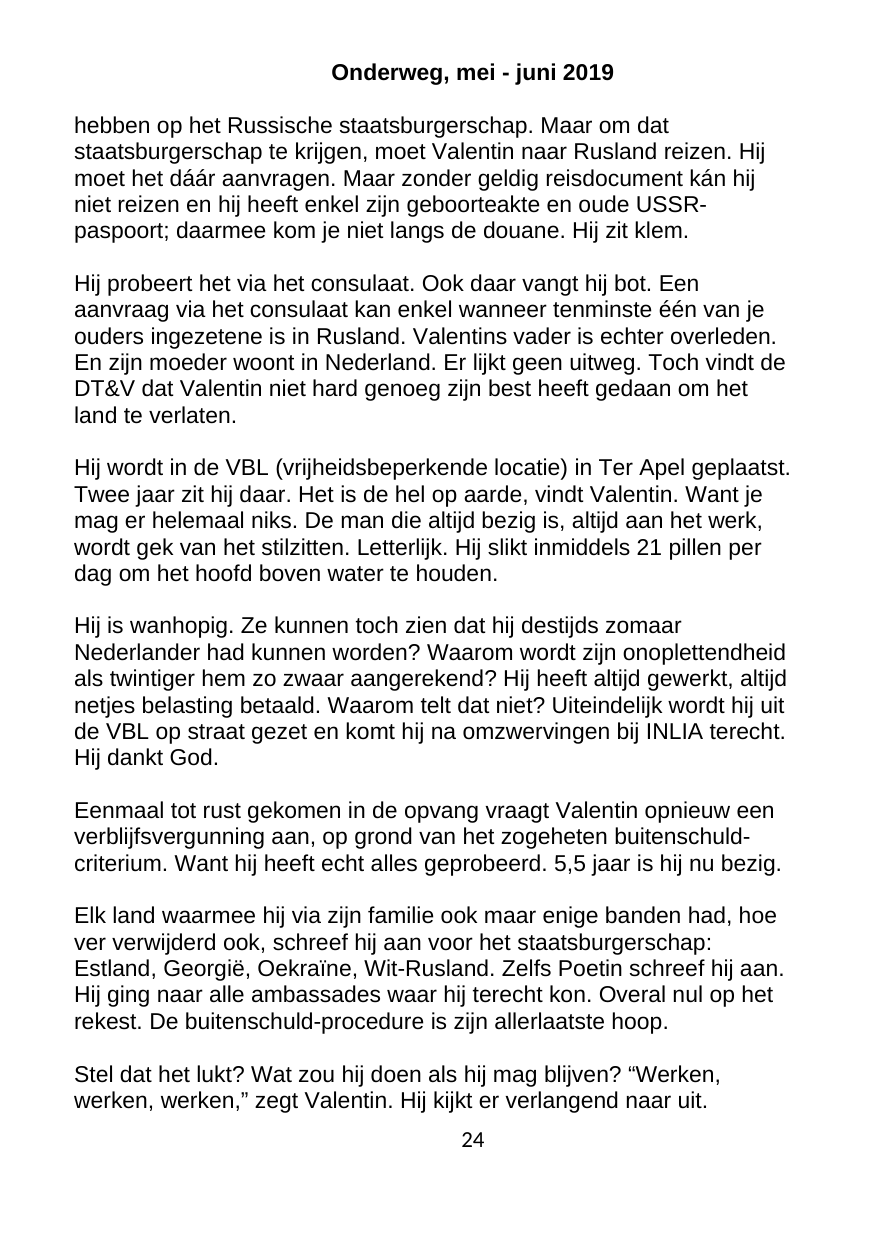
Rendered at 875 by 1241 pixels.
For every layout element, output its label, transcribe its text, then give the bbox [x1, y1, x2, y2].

text Elk land waarmee hij via zijn familie ook maar enige banden had, hoe ver verwijderd ook, schreef hij aan voor het staatsburgerschap: Estland, Georgië, Oekraïne, Wit-Rusland. Zelfs Poetin schreef hij aan. Hij ging naar alle ambassades waar hij terecht kon. Overal nul op het rekest. De buitenschuld-procedure is zijn allerlaatste hoop. [74, 902, 797, 1034]
text Hij probeert het via het consulaat. Ook daar vangt hij bot. Een aanvraag via het consulaat kan enkel wanneer tenminste één van je ouders ingezetene is in Rusland. Valentins vader is echter overleden. En zijn moeder woont in Nederland. Er lijkt geen uitweg. Toch vindt de DT&V dat Valentin niet hard genoeg zijn best heeft gedaan om het land te verlaten. [74, 270, 797, 428]
text Hij is wanhopig. Ze kunnen toch zien dat hij destijds zomaar Nederlander had kunnen worden? Waarom wordt zijn onoplettendheid als twintiger hem zo zwaar aangerekend? Hij heeft altijd gewerkt, altijd netjes belasting betaald. Waarom telt dat niet? Uiteindelijk wordt hij uit de VBL op straat gezet en komt hij na omzwervingen bij INLIA terecht. Hij dankt God. [74, 612, 797, 771]
text Eenmaal tot rust gekomen in de opvang vraagt Valentin opnieuw een verblijfsvergunning aan, op grond van het zogeheten buitenschuld-criterium. Want hij heeft echt alles geprobeerd. 5,5 jaar is hij nu bezig. [74, 797, 797, 876]
text Stel dat het lukt? Wat zou hij doen als hij mag blijven? “Werken, werken, werken,” zegt Valentin. Hij kijkt er verlangend naar uit. [74, 1061, 797, 1113]
text Hij wordt in de VBL (vrijheidsbeperkende locatie) in Ter Apel geplaatst. Twee jaar zit hij daar. Het is de hel op aarde, vindt Valentin. Want je mag er helemaal niks. De man die altijd bezig is, altijd aan het werk, wordt gek van het stilzitten. Letterlijk. Hij slikt inmiddels 21 pillen per dag om het hoofd boven water te houden. [74, 454, 797, 586]
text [74, 112, 797, 243]
